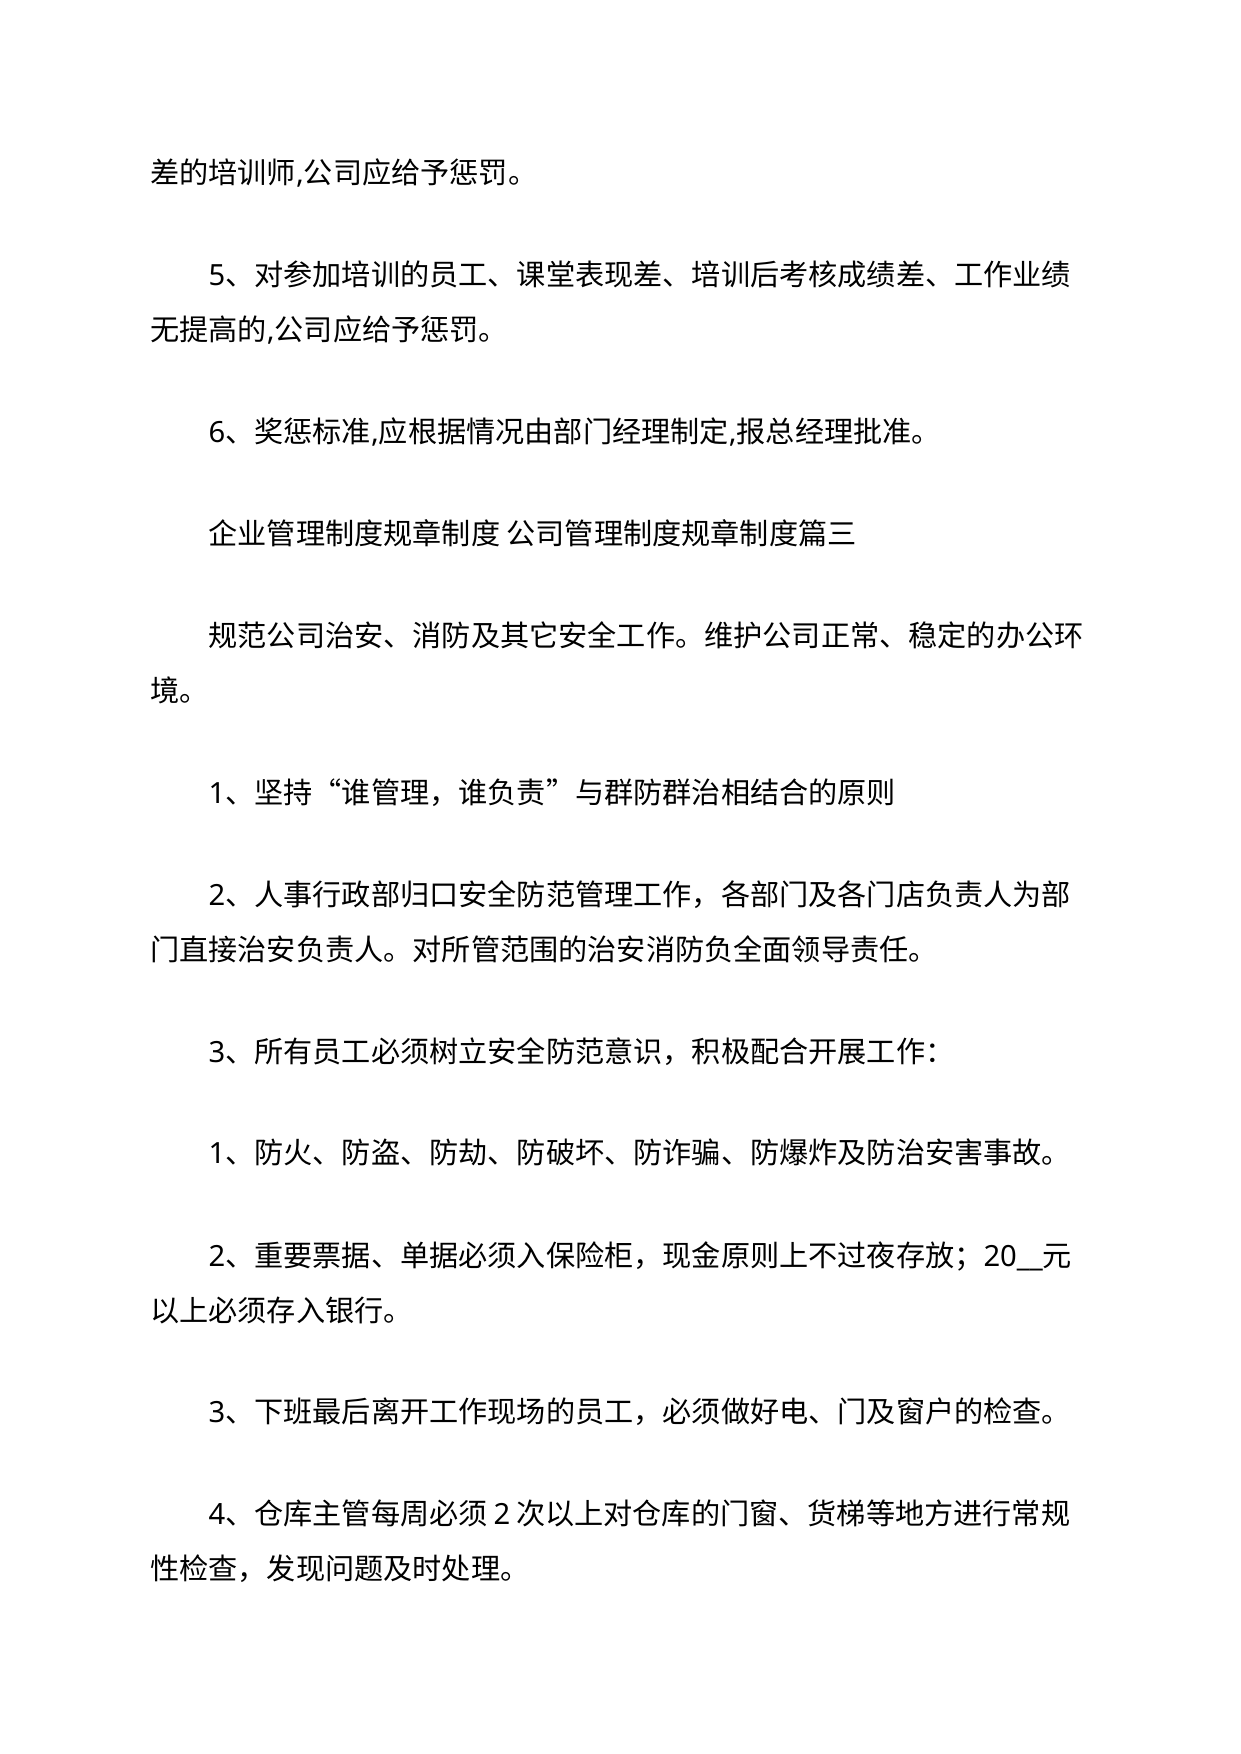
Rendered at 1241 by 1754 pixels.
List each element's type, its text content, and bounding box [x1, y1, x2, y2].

text 企业管理制度规章制度 公司管理制度规章制度篇三 [150, 511, 1090, 553]
text 1、坚持“谁管理，谁负责”与群防群治相结合的原则 [150, 769, 1090, 812]
text 2、人事行政部归口安全防范管理工作，各部门及各门店负责人为部门直接治安负责人。对所管范围的治安消防负全面领导责任。 [150, 871, 1090, 969]
text 规范公司治安、消防及其它安全工作。维护公司正常、稳定的办公环境。 [150, 613, 1090, 710]
text 6、奖惩标准,应根据情况由部门经理制定,报总经理批准。 [150, 409, 1090, 451]
text 4、仓库主管每周必须2次以上对仓库的门窗、货梯等地方进行常规性检查，发现问题及时处理。 [150, 1491, 1090, 1588]
text 3、下班最后离开工作现场的员工，必须做好电、门及窗户的检查。 [150, 1389, 1090, 1431]
text 2、重要票据、单据必须入保险柜，现金原则上不过夜存放；20__元以上必须存入银行。 [150, 1232, 1090, 1329]
text 5、对参加培训的员工、课堂表现差、培训后考核成绩差、工作业绩无提高的,公司应给予惩罚。 [150, 252, 1090, 349]
text 1、防火、防盗、防劫、防破坏、防诈骗、防爆炸及防治安害事故。 [150, 1130, 1090, 1172]
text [150, 150, 1090, 192]
text 3、所有员工必须树立安全防范意识，积极配合开展工作： [150, 1028, 1090, 1071]
